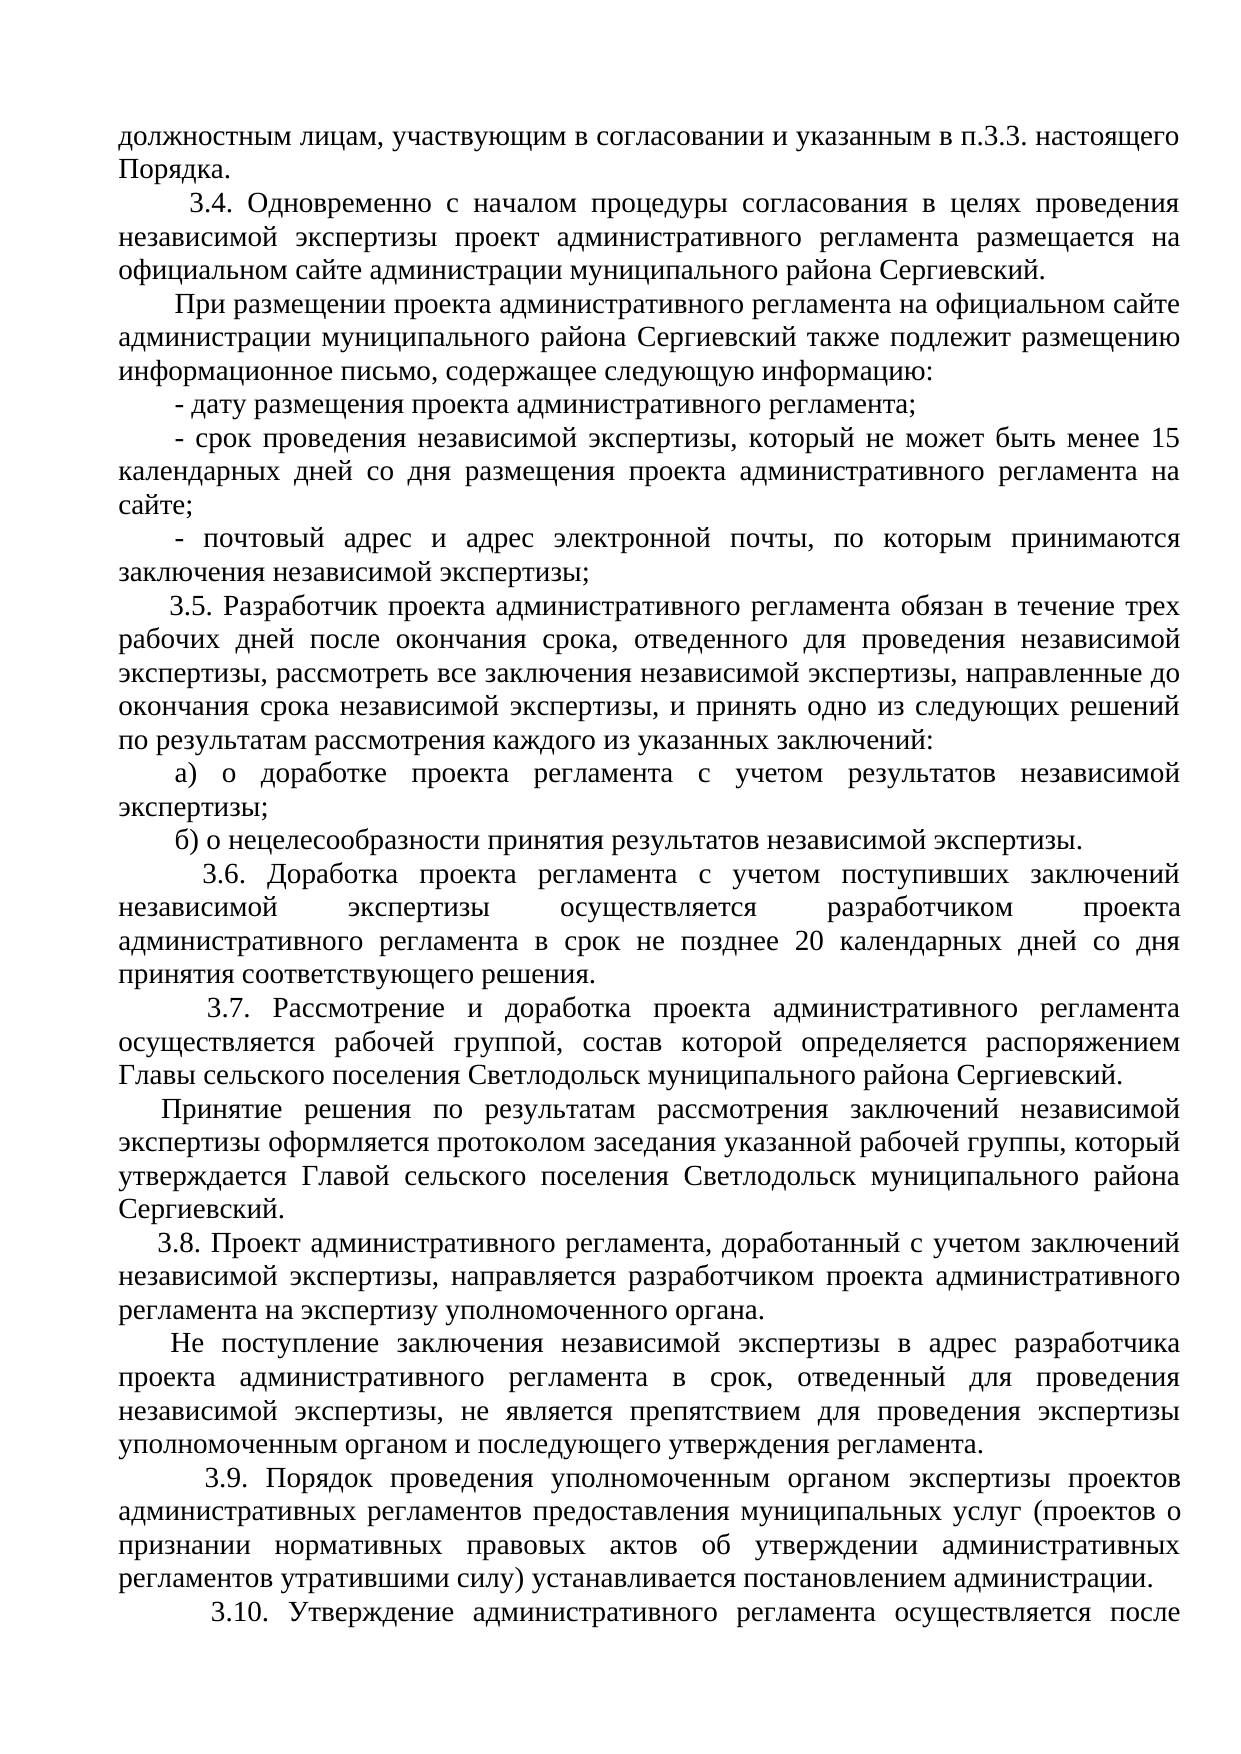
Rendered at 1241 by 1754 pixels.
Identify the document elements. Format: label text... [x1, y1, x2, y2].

text а) о доработке проекта регламента с учетом результатов независимой экспертизы; [118, 755, 1181, 822]
text 3.8. Проект административного регламента, доработанный с учетом заключений независимой экспертизы, направляется разработчиком проекта административного регламента на экспертизу уполномоченного органа. [118, 1225, 1181, 1326]
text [118, 118, 1181, 185]
text - срок проведения независимой экспертизы, который не может быть менее 15 календарных дней со дня размещения проекта административного регламента на сайте; [118, 420, 1181, 521]
text 3.4. Одновременно с началом процедуры согласования в целях проведения независимой экспертизы проект административного регламента размещается на официальном сайте администрации муниципального района Сергиевский. [118, 185, 1181, 286]
text - дату размещения проекта административного регламента; [118, 386, 1181, 420]
text 3.5. Разработчик проекта административного регламента обязан в течение трех рабочих дней после окончания срока, отведенного для проведения независимой экспертизы, рассмотреть все заключения независимой экспертизы, направленные до окончания срока независимой экспертизы, и принять одно из следующих решений по результатам рассмотрения каждого из указанных заключений: [118, 588, 1181, 755]
text При размещении проекта административного регламента на официальном сайте администрации муниципального района Сергиевский также подлежит размещению информационное письмо, содержащее следующую информацию: [118, 286, 1181, 386]
text 3.7. Рассмотрение и доработка проекта административного регламента осуществляется рабочей группой, состав которой определяется распоряжением Главы сельского поселения Светлодольск муниципального района Сергиевский. [118, 990, 1181, 1091]
text - почтовый адрес и адрес электронной почты, по которым принимаются заключения независимой экспертизы; [118, 521, 1181, 588]
text 3.9. Порядок проведения уполномоченным органом экспертизы проектов административных регламентов предоставления муниципальных услуг (проектов о признании нормативных правовых актов об утверждении административных регламентов утратившими силу) устанавливается постановлением администрации. [118, 1460, 1181, 1594]
text б) о нецелесообразности принятия результатов независимой экспертизы. [118, 822, 1181, 856]
text Не поступление заключения независимой экспертизы в адрес разработчика проекта административного регламента в срок, отведенный для проведения независимой экспертизы, не является препятствием для проведения экспертизы уполномоченным органом и последующего утверждения регламента. [118, 1326, 1181, 1460]
text 3.6. Доработка проекта регламента с учетом поступивших заключений независимой экспертизы осуществляется разработчиком проекта административного регламента в срок не позднее 20 календарных дней со дня принятия соответствующего решения. [118, 856, 1181, 990]
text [118, 1594, 1181, 1627]
text Принятие решения по результатам рассмотрения заключений независимой экспертизы оформляется протоколом заседания указанной рабочей группы, который утверждается Главой сельского поселения Светлодольск муниципального района Сергиевский. [118, 1091, 1181, 1225]
